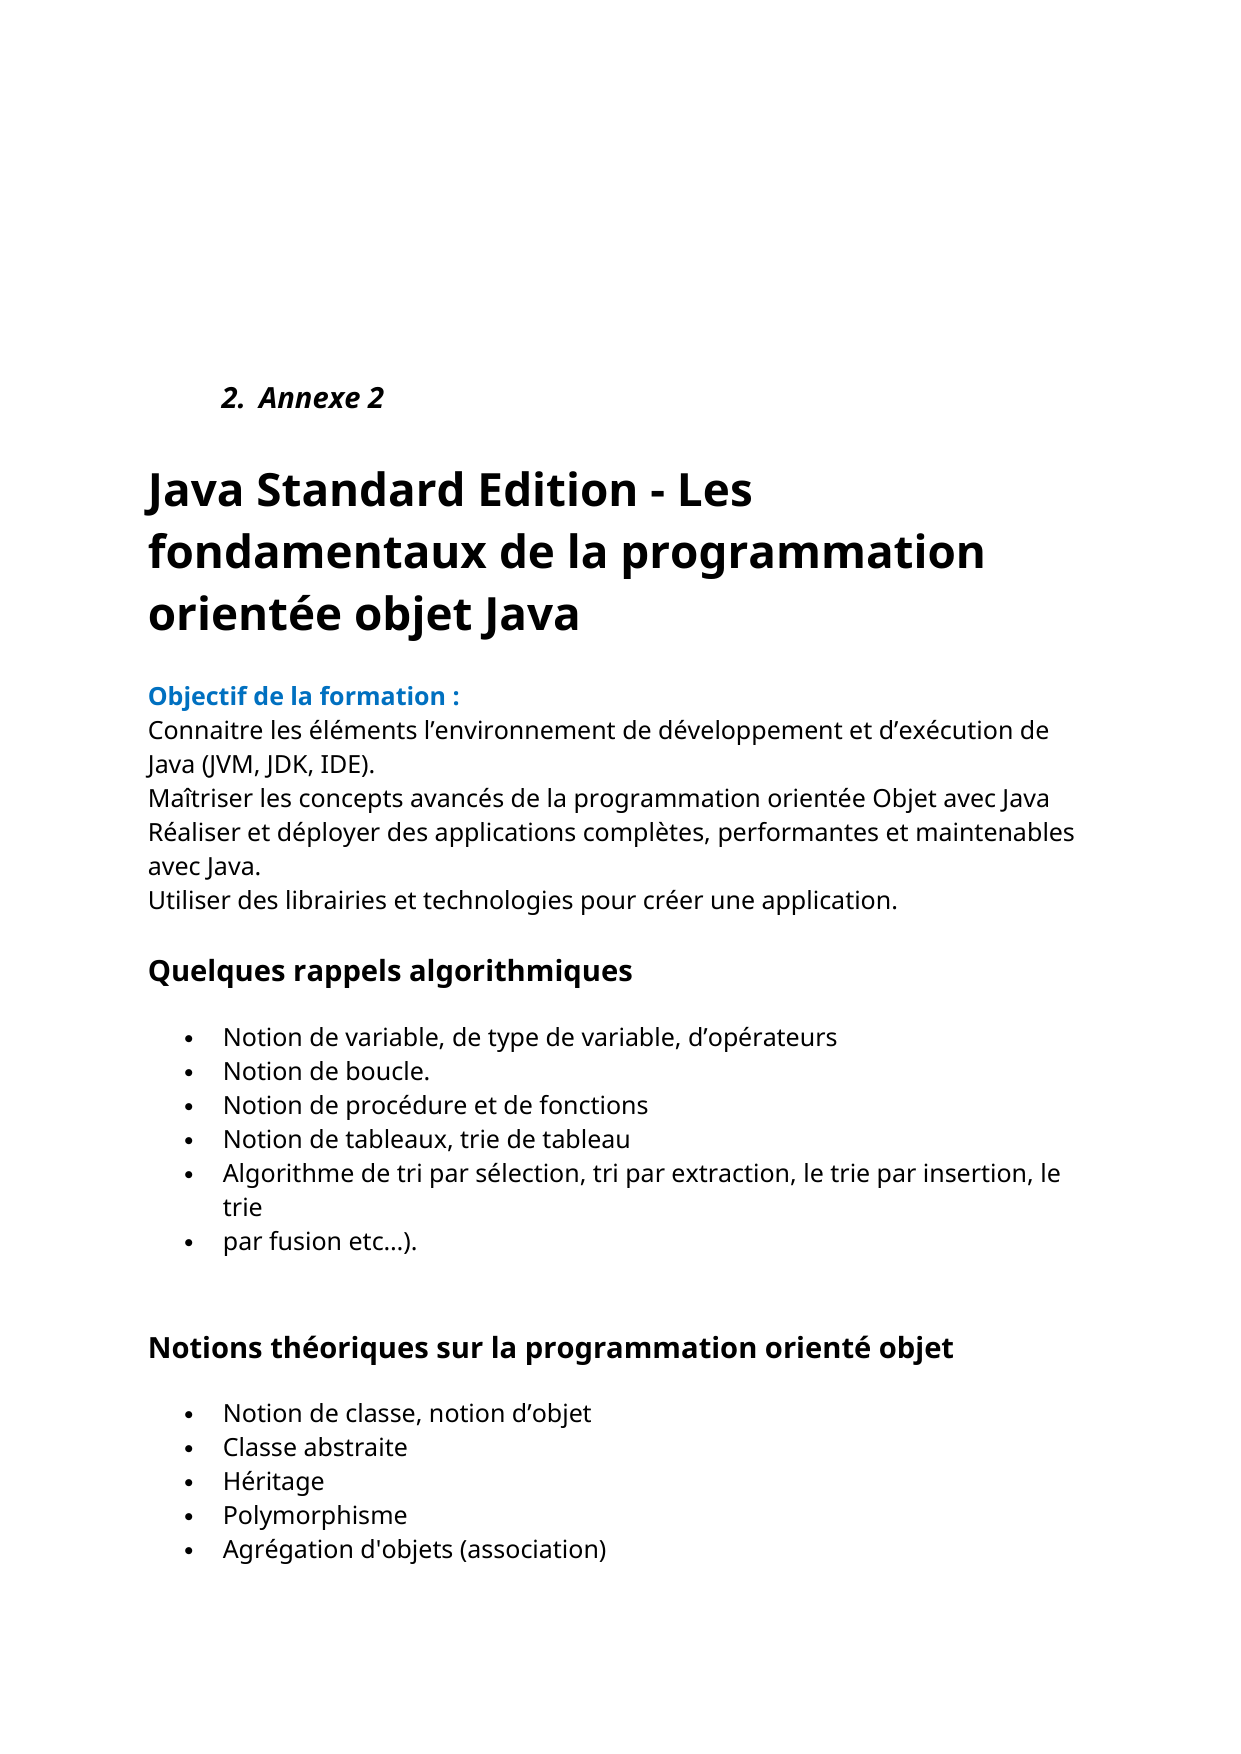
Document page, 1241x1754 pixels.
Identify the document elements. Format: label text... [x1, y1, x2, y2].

list par fusion etc…). [185, 1224, 1093, 1258]
list Classe abstraite [185, 1430, 1093, 1464]
list Notion de boucle. [185, 1054, 1093, 1088]
list Notion de classe, notion d’objet [185, 1396, 1093, 1430]
list Agrégation d'objets (association) [185, 1532, 1093, 1566]
subtitle Annexe 2 [221, 377, 1093, 417]
text Objectif de la formation : [148, 678, 1093, 712]
list Notion de variable, de type de variable, d’opérateurs [185, 1019, 1093, 1054]
list Algorithme de tri par sélection, tri par extraction, le trie par insertion, le trie [185, 1156, 1093, 1224]
text Notions théoriques sur la programmation orienté objet [148, 1327, 1093, 1367]
list Héritage [185, 1464, 1093, 1498]
text Quelques rappels algorithmiques [148, 951, 1093, 990]
list Polymorphisme [185, 1498, 1093, 1532]
text Connaitre les éléments l’environnement de développement et d’exécution de Java (JVM, JDK, IDE). [148, 712, 1093, 780]
text Maîtriser les concepts avancés de la programmation orientée Objet avec Java [148, 780, 1093, 814]
text Réaliser et déployer des applications complètes, performantes et maintenables avec Java. [148, 814, 1093, 883]
list Notion de procédure et de fonctions [185, 1088, 1093, 1122]
text Utiliser des librairies et technologies pour créer une application. [148, 883, 1093, 917]
text Java Standard Edition - Les fondamentaux de la programmation orientée objet Java [148, 457, 1093, 644]
list Notion de tableaux, trie de tableau [185, 1122, 1093, 1156]
